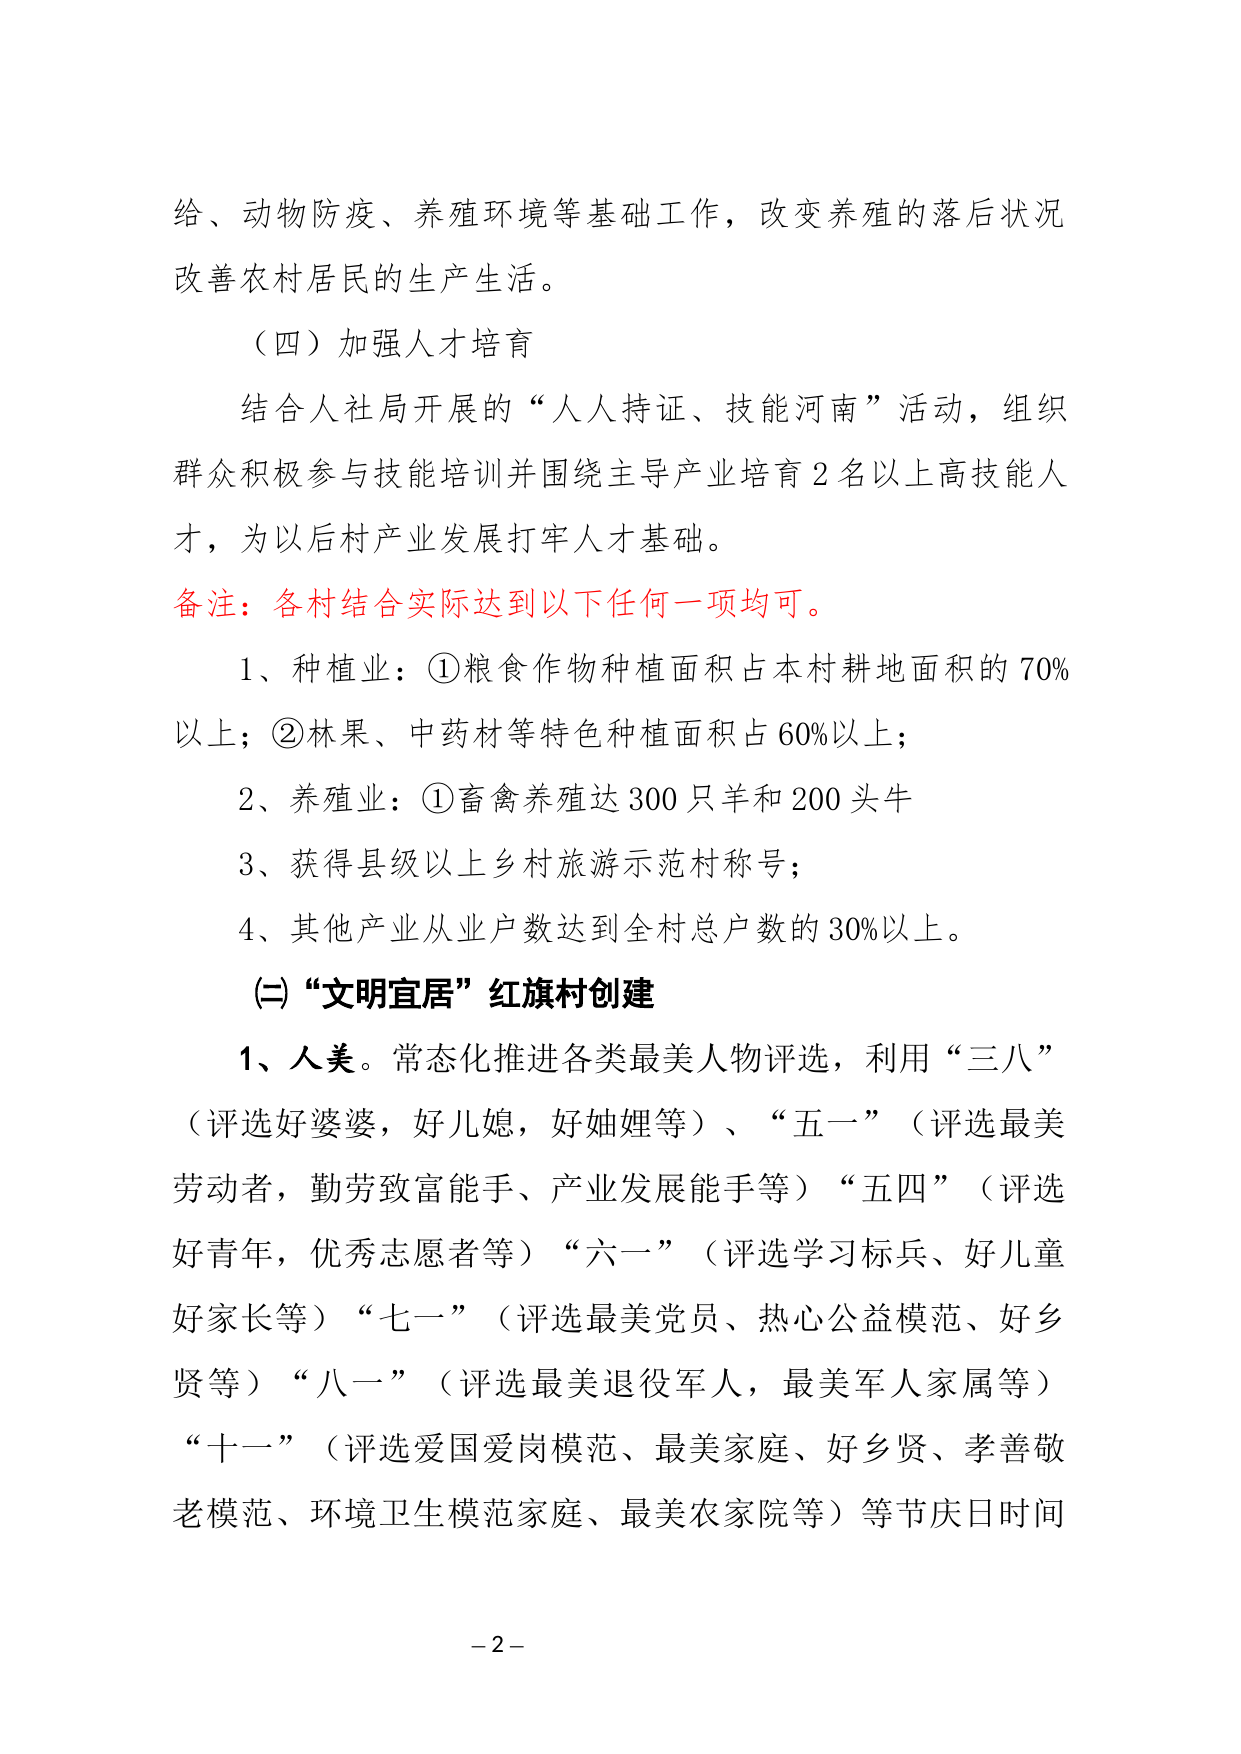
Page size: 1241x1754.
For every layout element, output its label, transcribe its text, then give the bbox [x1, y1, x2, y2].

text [171, 1023, 1069, 1543]
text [171, 178, 1069, 308]
text 结合人社局开展的“人人持证、技能河南”活动，组织群众积极参与技能培训并围绕主导产业培育2名以上高技能人才，为以后村产业发展打牢人才基础。 [171, 373, 1069, 568]
text 4、其他产业从业户数达到全村总户数的30%以上。 [171, 893, 1069, 958]
text 3、获得县级以上乡村旅游示范村称号； [171, 828, 1069, 893]
text （四）加强人才培育 [171, 308, 1069, 373]
text 备注：各村结合实际达到以下任何一项均可。 [171, 568, 1069, 633]
text 2、养殖业：①畜禽养殖达300只羊和200头牛 [171, 763, 1069, 828]
text ㈡“文明宜居”红旗村创建 [171, 958, 1069, 1023]
text 1、种植业：①粮食作物种植面积占本村耕地面积的70%以上；②林果、中药材等特色种植面积占60%以上； [171, 633, 1069, 763]
